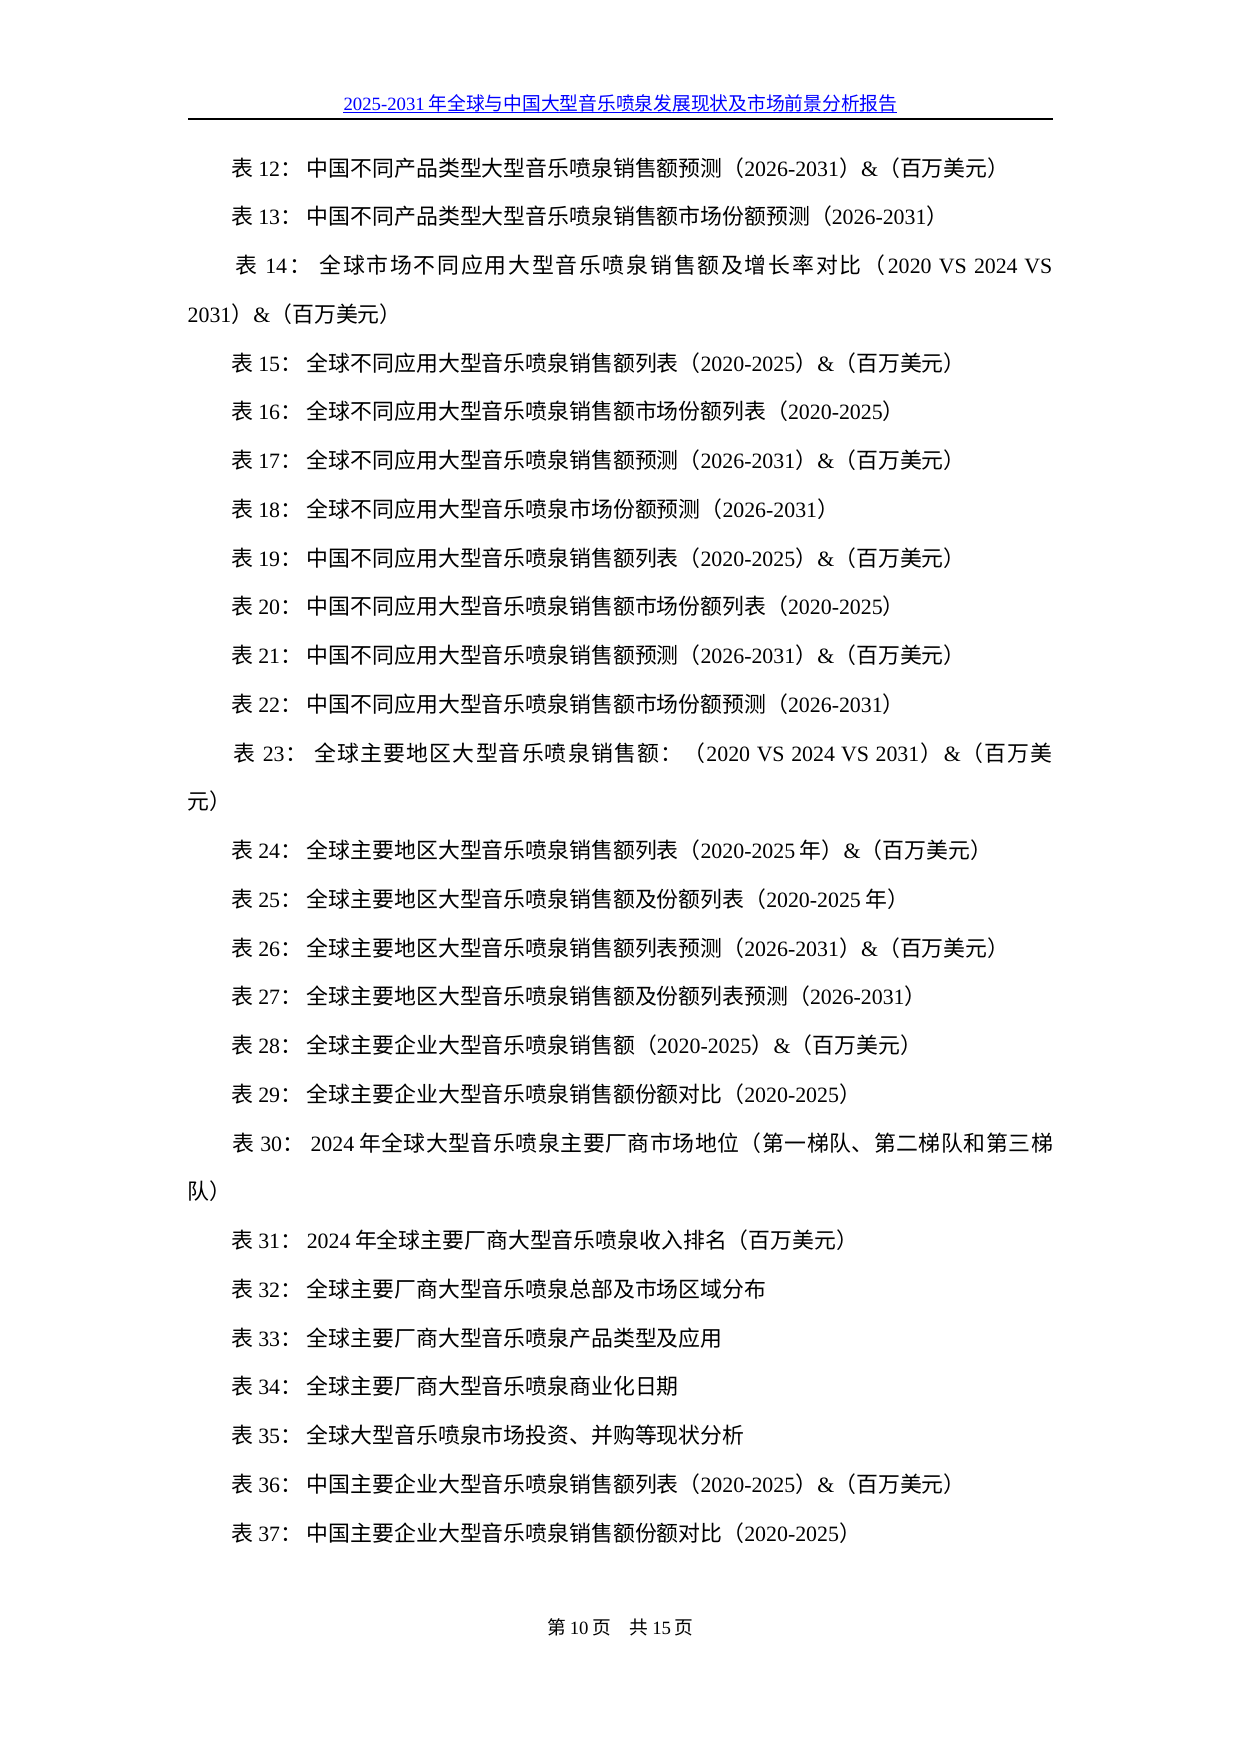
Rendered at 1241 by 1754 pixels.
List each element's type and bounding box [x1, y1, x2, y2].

text [187, 150, 1053, 1548]
